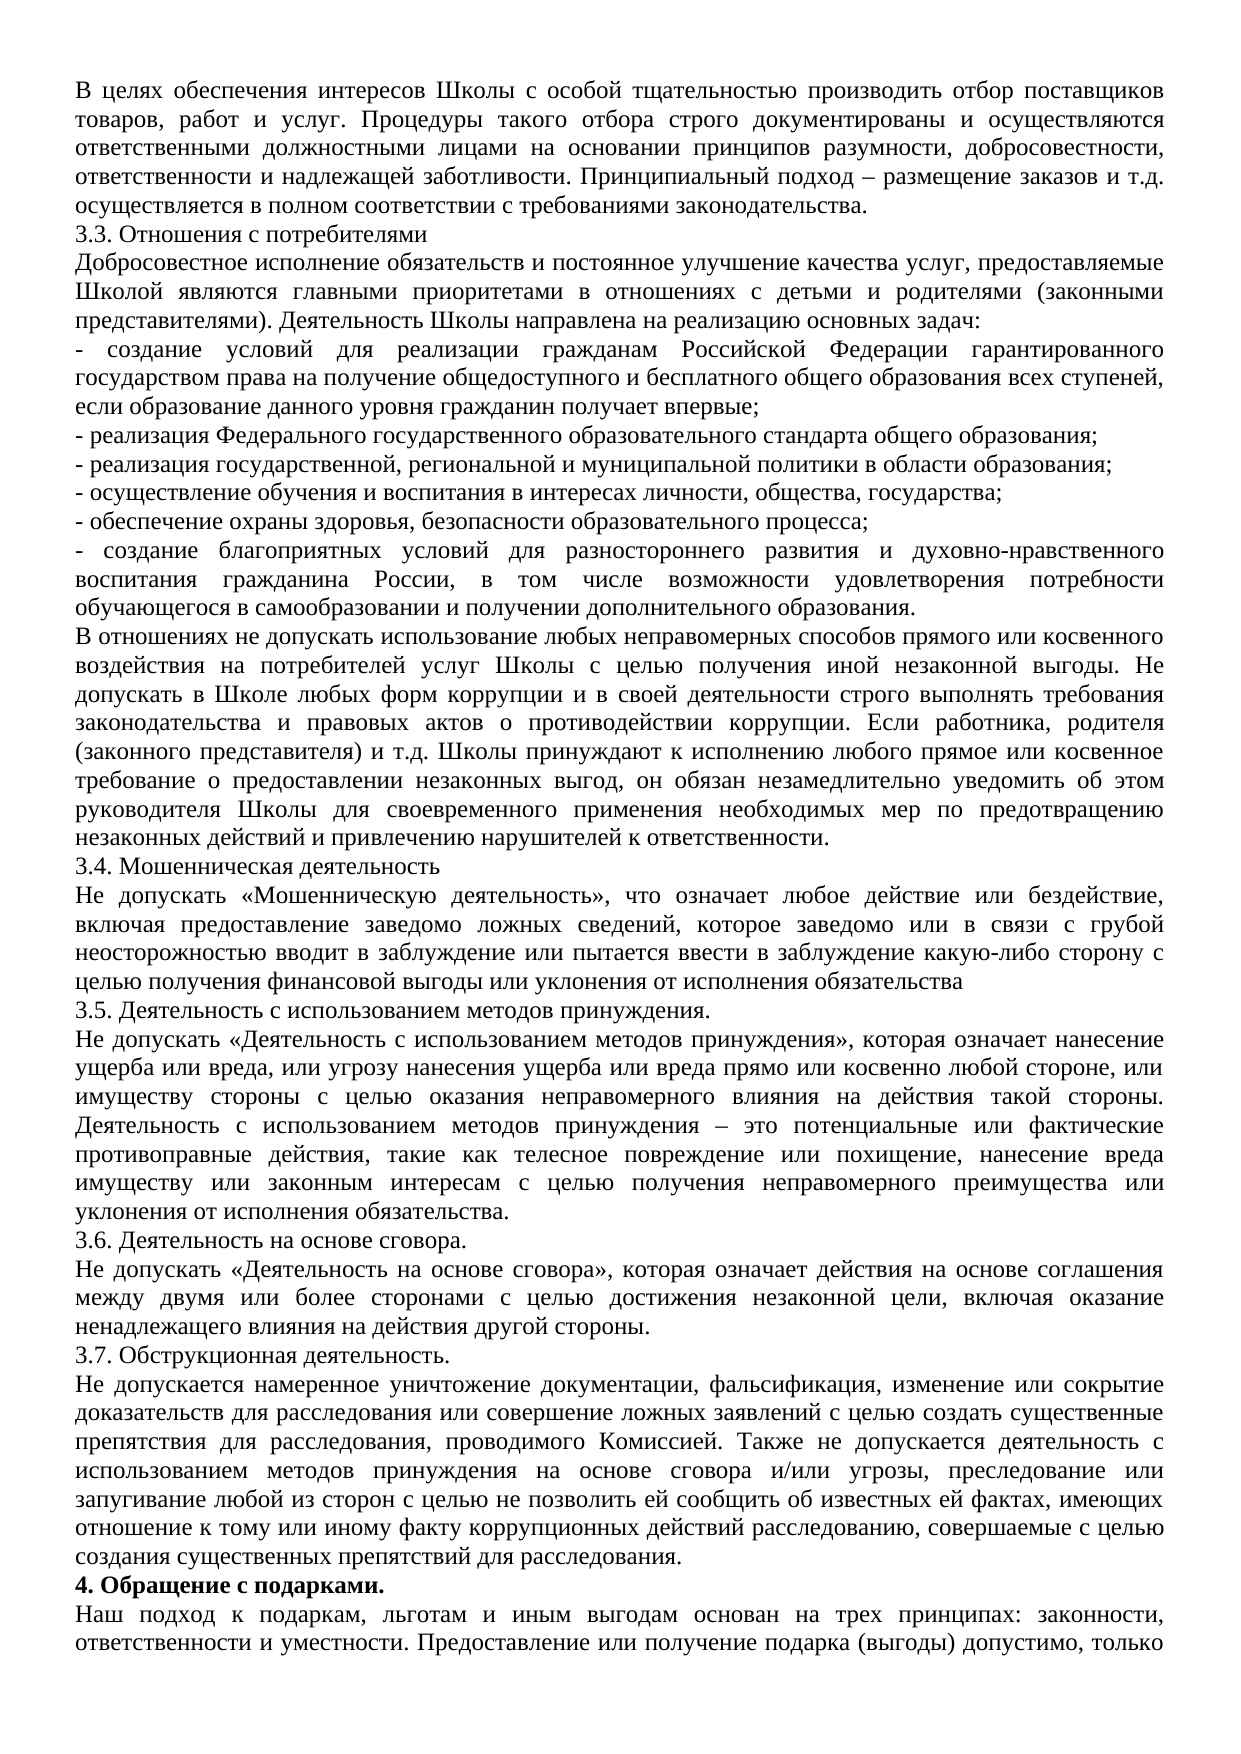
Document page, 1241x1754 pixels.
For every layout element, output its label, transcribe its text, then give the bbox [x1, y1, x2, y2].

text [75, 1599, 1165, 1656]
text - реализация Федерального государственного образовательного стандарта общего образования; [75, 420, 1165, 449]
text Добросовестное исполнение обязательств и постоянное улучшение качества услуг, предоставляемые Школой являются главными приоритетами в отношениях с детьми и родителями (законными представителями). Деятельность Школы направлена на реализацию основных задач: [75, 247, 1165, 334]
text - создание благоприятных условий для разностороннего развития и духовно-нравственного воспитания гражданина России, в том числе возможности удовлетворения потребности обучающегося в самообразовании и получении дополнительного образования. [75, 535, 1165, 621]
text - реализация государственной, региональной и муниципальной политики в области образования; [75, 449, 1165, 477]
text Не допускать «Мошенническую деятельность», что означает любое действие или бездействие, включая предоставление заведомо ложных сведений, которое заведомо или в связи с грубой неосторожностью вводит в заблуждение или пытается ввести в заблуждение какую-либо сторону с целью получения финансовой выгоды или уклонения от исполнения обязательства [75, 880, 1165, 995]
text Не допускается намеренное уничтожение документации, фальсификация, изменение или сокрытие доказательств для расследования или совершение ложных заявлений с целью создать существенные препятствия для расследования, проводимого Комиссией. Также не допускается деятельность с использованием методов принуждения на основе сговора и/или угрозы, преследование или запугивание любой из сторон с целью не позволить ей сообщить об известных ей фактах, имеющих отношение к тому или иному факту коррупционных действий расследованию, совершаемые с целью создания существенных препятствий для расследования. [75, 1369, 1165, 1570]
text 3.3. Отношения с потребителями [75, 219, 1165, 247]
text - осуществление обучения и воспитания в интересах личности, общества, государства; [75, 477, 1165, 506]
text - создание условий для реализации гражданам Российской Федерации гарантированного государством права на получение общедоступного и бесплатного общего образования всех ступеней, если образование данного уровня гражданин получает впервые; [75, 334, 1165, 420]
text 3.5. Деятельность с использованием методов принуждения. [75, 995, 1165, 1024]
text 3.4. Мошенническая деятельность [75, 851, 1165, 880]
text - обеспечение охраны здоровья, безопасности образовательного процесса; [75, 506, 1165, 535]
text Не допускать «Деятельность с использованием методов принуждения», которая означает нанесение ущерба или вреда, или угрозу нанесения ущерба или вреда прямо или косвенно любой стороне, или имуществу стороны с целью оказания неправомерного влияния на действия такой стороны. Деятельность с использованием методов принуждения – это потенциальные или фактические противоправные действия, такие как телесное повреждение или похищение, нанесение вреда имуществу или законным интересам с целью получения неправомерного преимущества или уклонения от исполнения обязательства. [75, 1024, 1165, 1225]
text В целях обеспечения интересов Школы с особой тщательностью производить отбор поставщиков товаров, работ и услуг. Процедуры такого отбора строго документированы и осуществляются ответственными должностными лицами на основании принципов разумности, добросовестности, ответственности и надлежащей заботливости. Принципиальный подход – размещение заказов и т.д. осуществляется в полном соответствии с требованиями законодательства. [75, 75, 1165, 219]
text 3.6. Деятельность на основе сговора. [75, 1225, 1165, 1254]
text Не допускать «Деятельность на основе сговора», которая означает действия на основе соглашения между двумя или более сторонами с целью достижения незаконной цели, включая оказание ненадлежащего влияния на действия другой стороны. [75, 1254, 1165, 1340]
text 4. Обращение с подарками. [75, 1570, 1165, 1599]
text 3.7. Обструкционная деятельность. [75, 1340, 1165, 1369]
text В отношениях не допускать использование любых неправомерных способов прямого или косвенного воздействия на потребителей услуг Школы с целью получения иной незаконной выгоды. Не допускать в Школе любых форм коррупции и в своей деятельности строго выполнять требования законодательства и правовых актов о противодействии коррупции. Если работника, родителя (законного представителя) и т.д. Школы принуждают к исполнению любого прямое или косвенное требование о предоставлении незаконных выгод, он обязан незамедлительно уведомить об этом руководителя Школы для своевременного применения необходимых мер по предотвращению незаконных действий и привлечению нарушителей к ответственности. [75, 621, 1165, 851]
